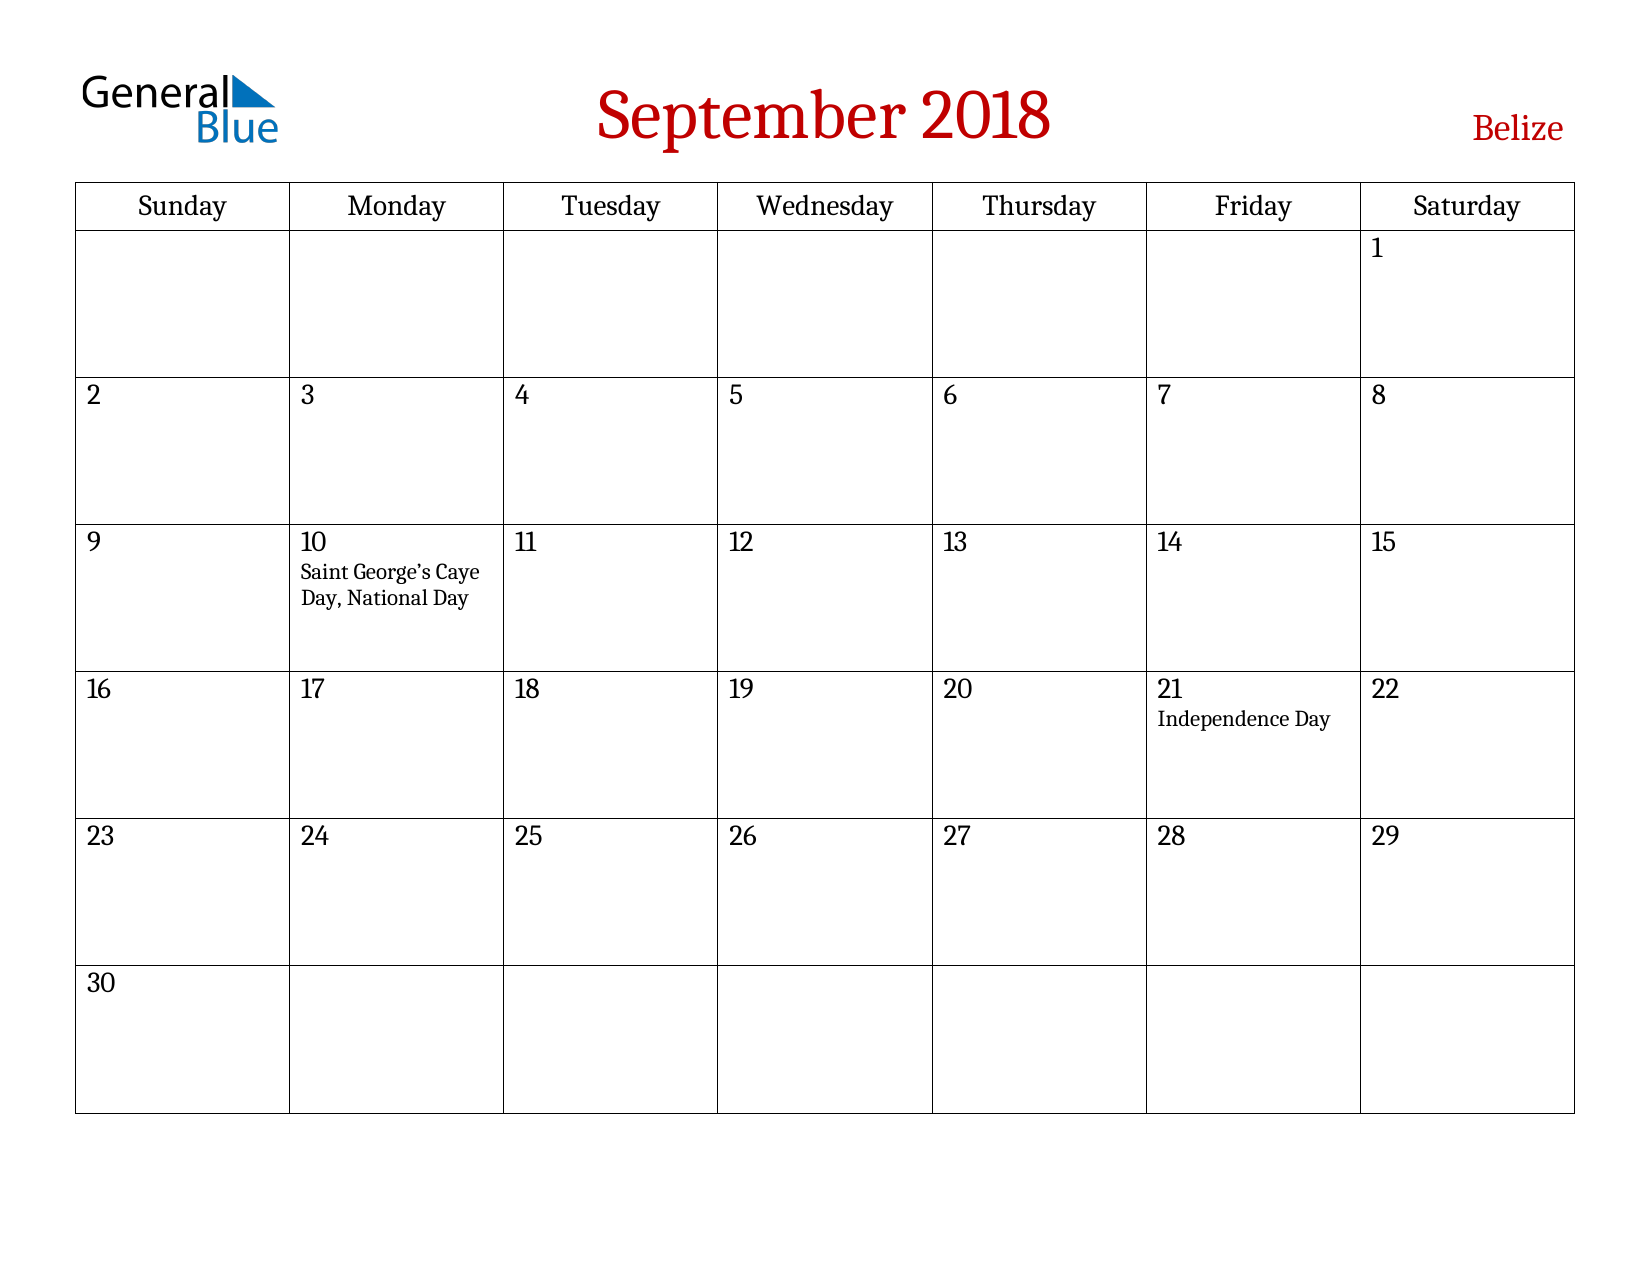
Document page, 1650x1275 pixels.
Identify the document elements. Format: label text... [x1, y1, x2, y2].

table_cell 5 [718, 378, 932, 412]
table_cell [718, 706, 932, 818]
table_cell 28 [1147, 819, 1360, 853]
table_cell [1361, 265, 1574, 377]
table_cell 10 [290, 525, 503, 559]
table_cell [1147, 853, 1360, 965]
table_cell [290, 231, 503, 264]
table_cell [504, 966, 717, 1000]
table_cell Monday [290, 183, 503, 230]
table_cell [504, 231, 717, 264]
table_cell [1361, 559, 1574, 671]
table_cell [504, 265, 717, 377]
table_cell 25 [504, 819, 717, 853]
table_cell [76, 559, 289, 671]
table_cell [1147, 1000, 1360, 1112]
table_cell [1147, 412, 1360, 524]
table_cell [290, 265, 503, 377]
table_cell 3 [290, 378, 503, 412]
table_cell [933, 559, 1146, 671]
table_cell 17 [290, 672, 503, 706]
table_cell 29 [1361, 819, 1574, 853]
table_cell [718, 1000, 932, 1112]
table_cell [1147, 966, 1360, 1000]
table_cell [504, 559, 717, 671]
table_cell [1147, 265, 1360, 377]
table_cell [1361, 966, 1574, 1000]
table_cell Friday [1147, 183, 1360, 230]
table_cell [76, 265, 289, 377]
table_cell Wednesday [718, 183, 932, 230]
table_cell 6 [933, 378, 1146, 412]
table_cell [933, 231, 1146, 264]
table_cell [504, 1000, 717, 1112]
table_cell [76, 706, 289, 818]
table_cell 30 [76, 966, 289, 1000]
picture [82, 75, 278, 143]
table_header [76, 75, 503, 182]
table_cell 2 [76, 378, 289, 412]
table_cell 24 [290, 819, 503, 853]
table_cell [933, 412, 1146, 524]
table_cell 23 [76, 819, 289, 853]
table_cell [933, 1000, 1146, 1112]
table_cell [718, 853, 932, 965]
table_cell [933, 966, 1146, 1000]
table_cell [1147, 559, 1360, 671]
table_cell [1361, 853, 1574, 965]
table_header September 2018 [504, 75, 1146, 182]
table_cell [290, 706, 503, 818]
table_cell [718, 559, 932, 671]
table_cell 8 [1361, 378, 1574, 412]
table_cell [718, 412, 932, 524]
table_cell 22 [1361, 672, 1574, 706]
table_cell 21 [1147, 672, 1360, 706]
table_cell Saint George’s Caye Day, National Day [290, 559, 503, 671]
table_cell [290, 412, 503, 524]
table_cell 12 [718, 525, 932, 559]
table_cell [504, 706, 717, 818]
table_cell [1361, 412, 1574, 524]
table_cell [1147, 231, 1360, 264]
table_cell 20 [933, 672, 1146, 706]
table_cell Tuesday [504, 183, 717, 230]
table_cell [718, 265, 932, 377]
table_cell Sunday [76, 183, 289, 230]
table_cell [504, 412, 717, 524]
table_cell [76, 853, 289, 965]
table_cell [933, 706, 1146, 818]
table_cell [290, 966, 503, 1000]
table_cell 16 [76, 672, 289, 706]
table_cell 7 [1147, 378, 1360, 412]
table_cell 15 [1361, 525, 1574, 559]
table_cell [1361, 1000, 1574, 1112]
table_cell 14 [1147, 525, 1360, 559]
table_cell 11 [504, 525, 717, 559]
table_cell [933, 853, 1146, 965]
table_header Belize [1146, 75, 1574, 182]
table_cell [76, 1000, 289, 1112]
table_cell [718, 231, 932, 264]
table_cell 18 [504, 672, 717, 706]
table_cell [504, 853, 717, 965]
table_cell [290, 853, 503, 965]
table_cell [76, 231, 289, 264]
table_cell [718, 966, 932, 1000]
table_cell [76, 412, 289, 524]
table_cell 13 [933, 525, 1146, 559]
table_cell 4 [504, 378, 717, 412]
table_cell 27 [933, 819, 1146, 853]
table_cell [290, 1000, 503, 1112]
table_cell 19 [718, 672, 932, 706]
table_cell Thursday [933, 183, 1146, 230]
table_cell 9 [76, 525, 289, 559]
table_cell [1361, 706, 1574, 818]
table_cell 26 [718, 819, 932, 853]
table_cell Independence Day [1147, 706, 1360, 818]
table_cell Saturday [1361, 183, 1574, 230]
table_cell [933, 265, 1146, 377]
table_cell 1 [1361, 231, 1574, 264]
